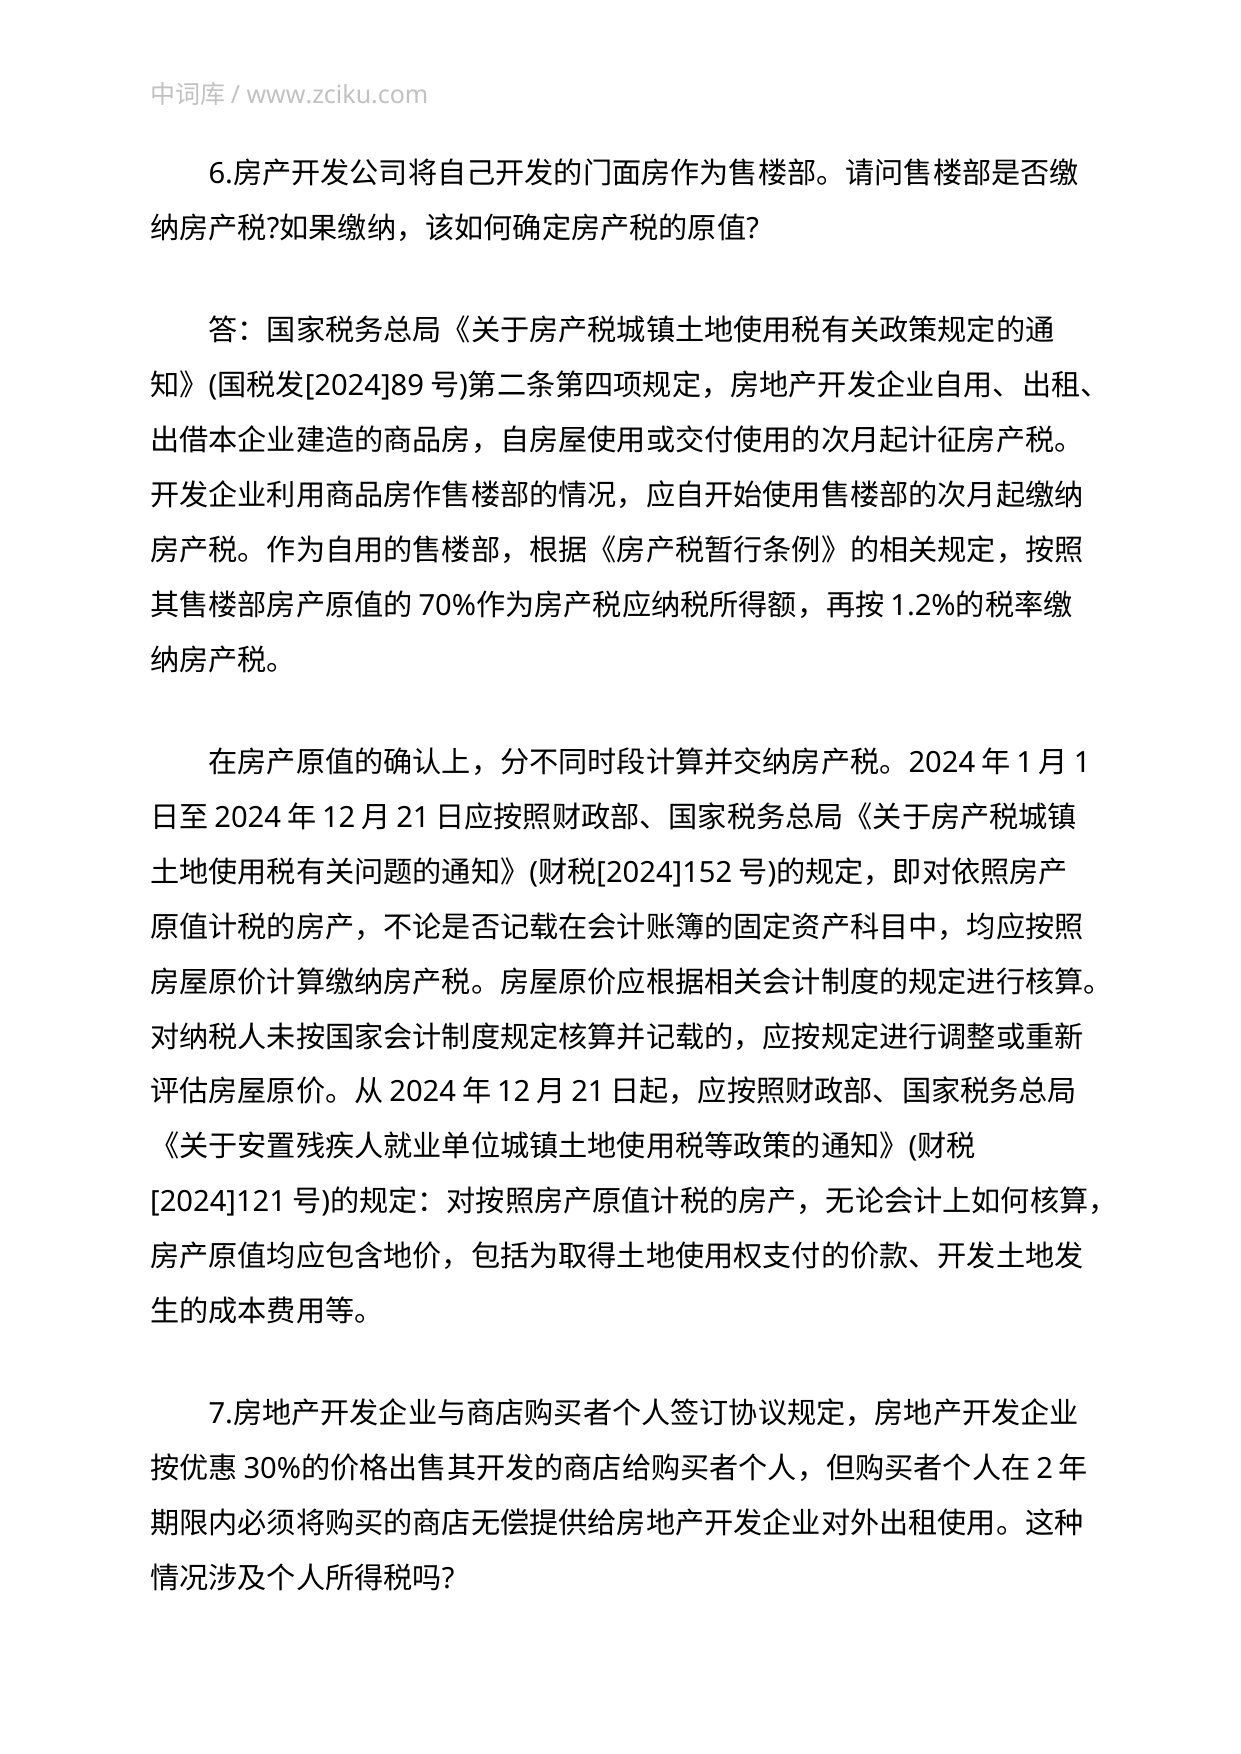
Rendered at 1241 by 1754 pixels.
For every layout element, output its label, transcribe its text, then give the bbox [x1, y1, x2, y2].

text 6.房产开发公司将自己开发的门面房作为售楼部。请问售楼部是否缴纳房产税?如果缴纳，该如何确定房产税的原值? [150, 150, 1090, 247]
text 答：国家税务总局《关于房产税城镇土地使用税有关政策规定的通知》(国税发[2024]89号)第二条第四项规定，房地产开发企业自用、出租、出借本企业建造的商品房，自房屋使用或交付使用的次月起计征房产税。开发企业利用商品房作售楼部的情况，应自开始使用售楼部的次月起缴纳房产税。作为自用的售楼部，根据《房产税暂行条例》的相关规定，按照其售楼部房产原值的70%作为房产税应纳税所得额，再按1.2%的税率缴纳房产税。 [150, 307, 1090, 679]
text 7.房地产开发企业与商店购买者个人签订协议规定，房地产开发企业按优惠30%的价格出售其开发的商店给购买者个人，但购买者个人在2年期限内必须将购买的商店无偿提供给房地产开发企业对外出租使用。这种情况涉及个人所得税吗? [150, 1390, 1090, 1597]
text 在房产原值的确认上，分不同时段计算并交纳房产税。2024年1月1日至2024年12月21日应按照财政部、国家税务总局《关于房产税城镇土地使用税有关问题的通知》(财税[2024]152号)的规定，即对依照房产原值计税的房产，不论是否记载在会计账簿的固定资产科目中，均应按照房屋原价计算缴纳房产税。房屋原价应根据相关会计制度的规定进行核算。对纳税人未按国家会计制度规定核算并记载的，应按规定进行调整或重新评估房屋原价。从2024年12月21日起，应按照财政部、国家税务总局《关于安置残疾人就业单位城镇土地使用税等政策的通知》(财税[2024]121号)的规定：对按照房产原值计税的房产，无论会计上如何核算，房产原值均应包含地价，包括为取得土地使用权支付的价款、开发土地发生的成本费用等。 [150, 738, 1090, 1330]
